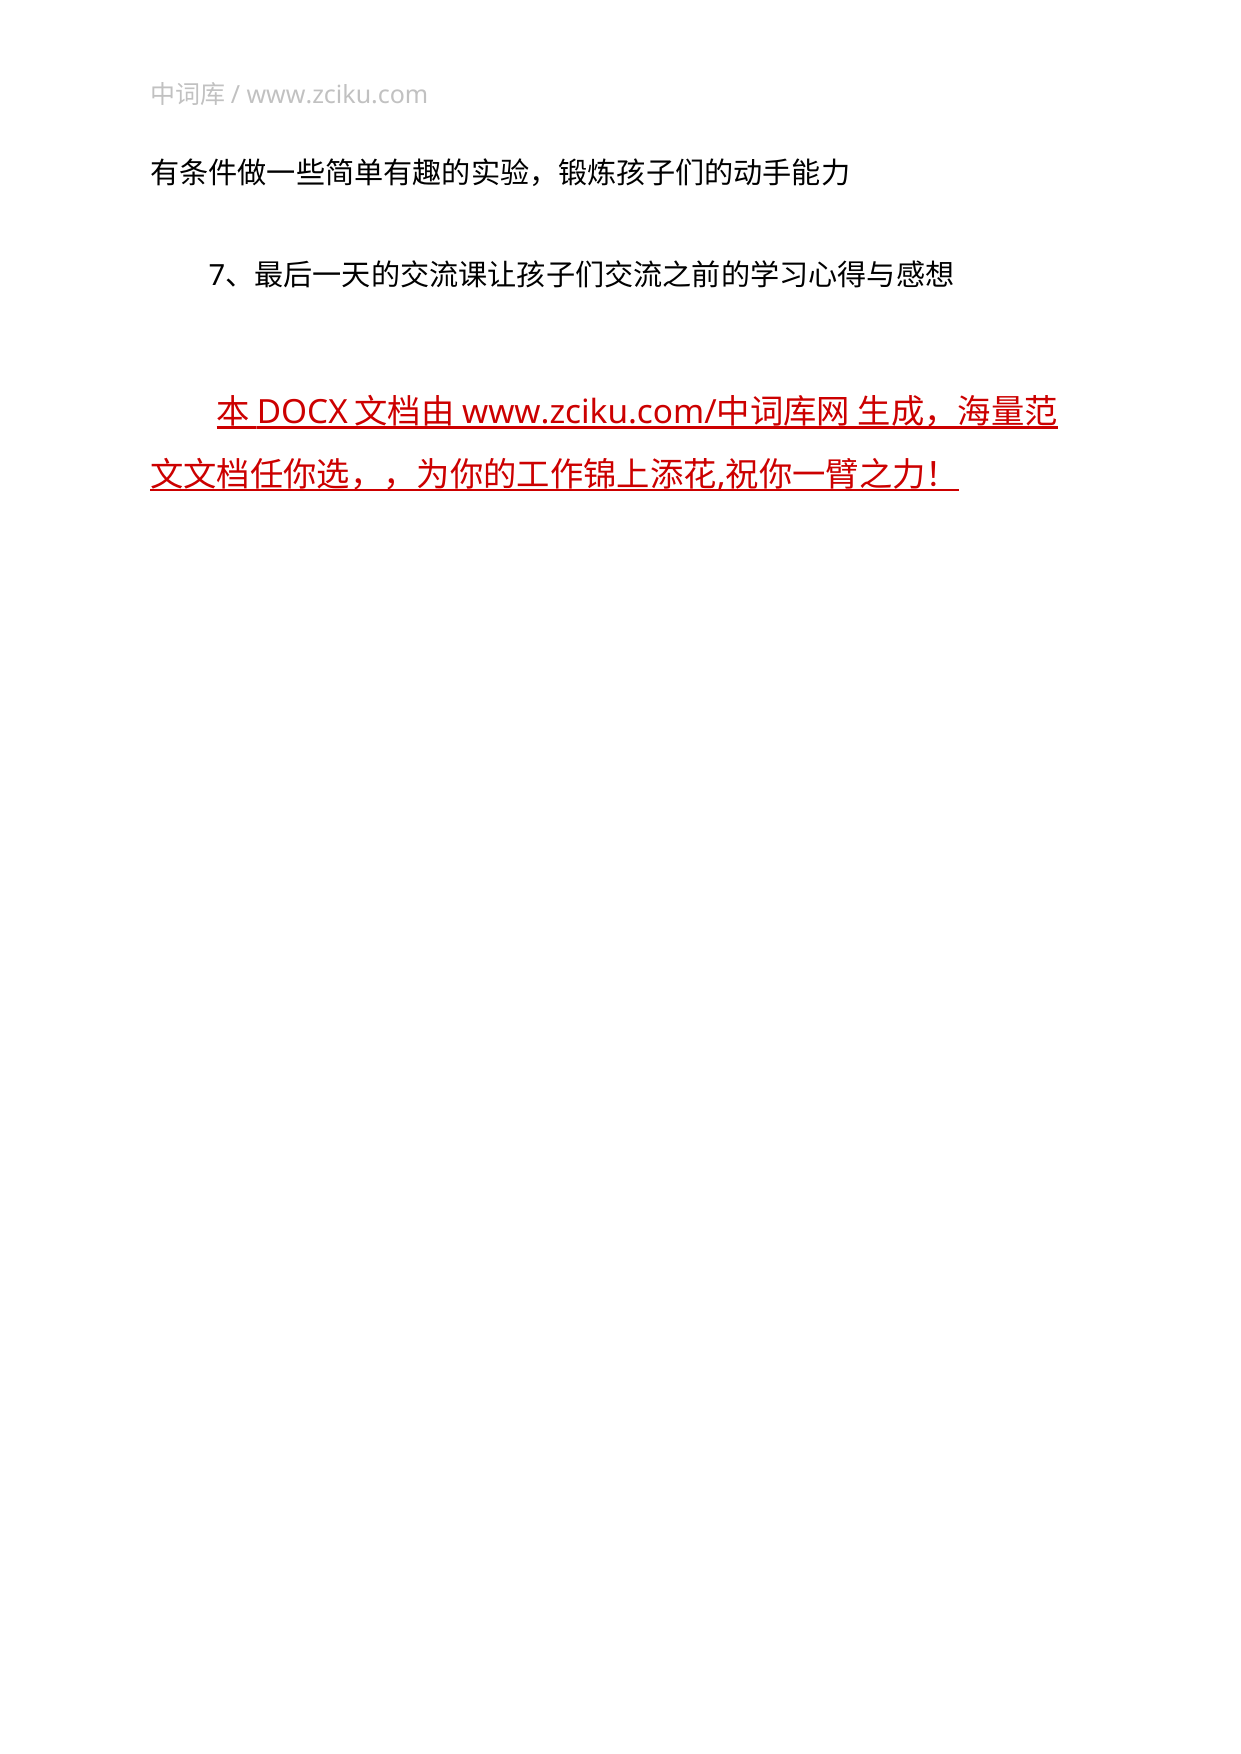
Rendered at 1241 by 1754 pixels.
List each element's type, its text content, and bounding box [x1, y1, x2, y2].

text 本DOCX文档由 www.zciku.com/中词库网 生成，海量范文文档任你选，，为你的工作锦上添花,祝你一臂之力！ [150, 385, 1090, 496]
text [150, 150, 1090, 192]
text 7、最后一天的交流课让孩子们交流之前的学习心得与感想 [150, 252, 1090, 294]
